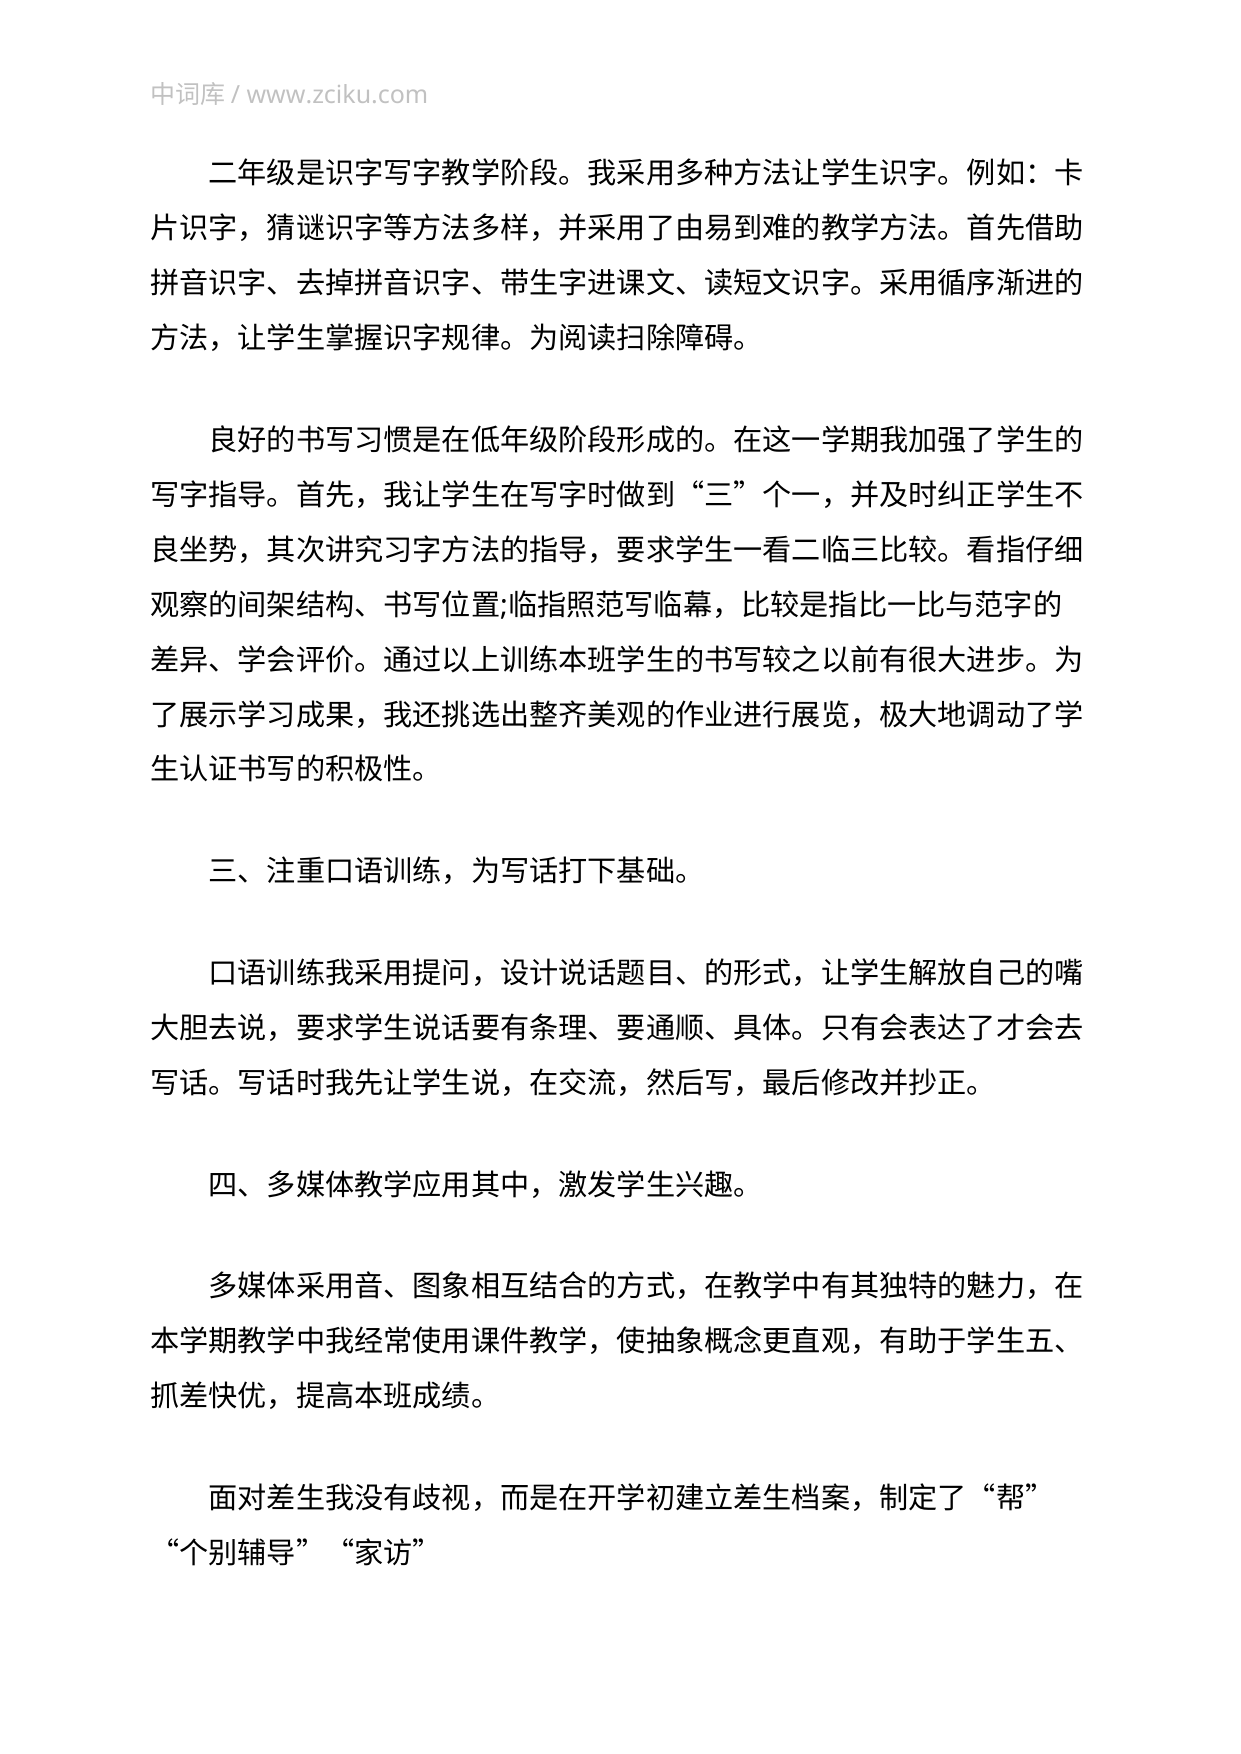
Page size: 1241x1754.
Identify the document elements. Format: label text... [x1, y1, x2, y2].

text 多媒体采用音、图象相互结合的方式，在教学中有其独特的魅力，在本学期教学中我经常使用课件教学，使抽象概念更直观，有助于学生五、抓差快优，提高本班成绩。 [150, 1263, 1090, 1415]
text 三、注重口语训练，为写话打下基础。 [150, 848, 1090, 890]
text 四、多媒体教学应用其中，激发学生兴趣。 [150, 1161, 1090, 1203]
text 口语训练我采用提问，设计说话题目、的形式，让学生解放自己的嘴大胆去说，要求学生说话要有条理、要通顺、具体。只有会表达了才会去写话。写话时我先让学生说，在交流，然后写，最后修改并抄正。 [150, 949, 1090, 1102]
text 面对差生我没有歧视，而是在开学初建立差生档案，制定了“帮”“个别辅导”“家访” [150, 1474, 1090, 1572]
text 良好的书写习惯是在低年级阶段形成的。在这一学期我加强了学生的写字指导。首先，我让学生在写字时做到“三”个一，并及时纠正学生不良坐势，其次讲究习字方法的指导，要求学生一看二临三比较。看指仔细观察的间架结构、书写位置;临指照范写临幕，比较是指比一比与范字的差异、学会评价。通过以上训练本班学生的书写较之以前有很大进步。为了展示学习成果，我还挑选出整齐美观的作业进行展览，极大地调动了学生认证书写的积极性。 [150, 416, 1090, 788]
text 二年级是识字写字教学阶段。我采用多种方法让学生识字。例如：卡片识字，猜谜识字等方法多样，并采用了由易到难的教学方法。首先借助拼音识字、去掉拼音识字、带生字进课文、读短文识字。采用循序渐进的方法，让学生掌握识字规律。为阅读扫除障碍。 [150, 150, 1090, 357]
